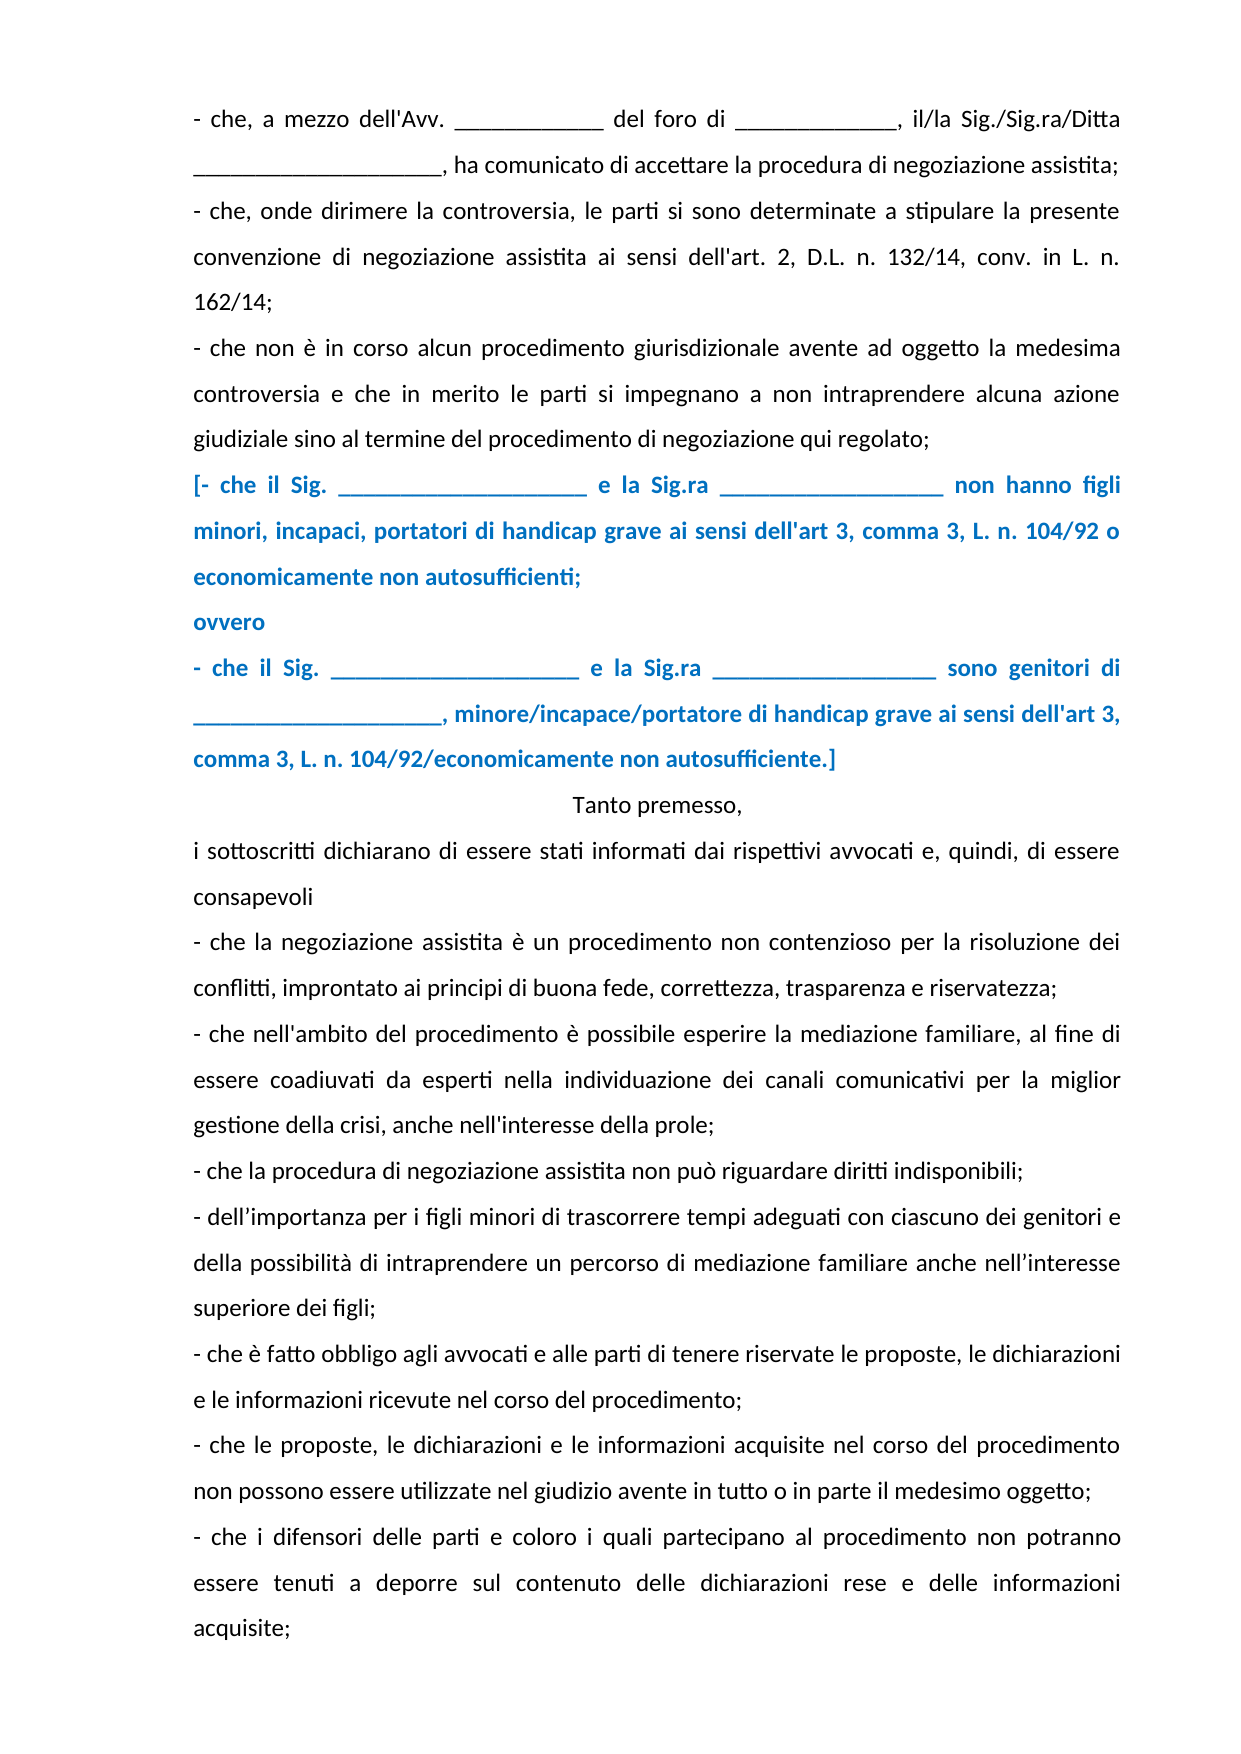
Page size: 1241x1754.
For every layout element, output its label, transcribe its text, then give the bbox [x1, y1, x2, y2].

list - dell’importanza per i figli minori di trascorrere tempi adeguati con ciascuno dei genitori e della possibilità di intraprendere un percorso di mediazione familiare anche nell’interesse superiore dei figli; [193, 1201, 1122, 1323]
list - che i difensori delle parti e coloro i quali partecipano al procedimento non potranno essere tenuti a deporre sul contenuto delle dichiarazioni rese e delle informazioni acquisite; [193, 1521, 1122, 1643]
list - che, onde dirimere la controversia, le parti si sono determinate a stipulare la presente convenzione di negoziazione assistita ai sensi dell'art. 2, D.L. n. 132/14, conv. in L. n. 162/14; [193, 195, 1122, 317]
list Tanto premesso, [193, 789, 1122, 820]
list - che la negoziazione assistita è un procedimento non contenzioso per la risoluzione dei conflitti, improntato ai principi di buona fede, correttezza, trasparenza e riservatezza; [193, 927, 1122, 1003]
list - che le proposte, le dichiarazioni e le informazioni acquisite nel corso del procedimento non possono essere utilizzate nel giudizio avente in tutto o in parte il medesimo oggetto; [193, 1429, 1122, 1506]
list - che è fatto obbligo agli avvocati e alle parti di tenere riservate le proposte, le dichiarazioni e le informazioni ricevute nel corso del procedimento; [193, 1338, 1122, 1414]
list - che, a mezzo dell'Avv. ____________ del foro di _____________, il/la Sig./Sig.ra/Ditta ____________________, ha comunicato di accettare la procedura di negoziazione assistita; [193, 103, 1122, 180]
list - che non è in corso alcun procedimento giurisdizionale avente ad oggetto la medesima controversia e che in merito le parti si impegnano a non intraprendere alcuna azione giudiziale sino al termine del procedimento di negoziazione qui regolato; [193, 332, 1122, 454]
list - che la procedura di negoziazione assistita non può riguardare diritti indisponibili; [193, 1155, 1122, 1186]
list - che il Sig. ____________________ e la Sig.ra __________________ sono genitori di ____________________, minore/incapace/portatore di handicap grave ai sensi dell'art 3, comma 3, L. n. 104/92/economicamente non autosufficiente.] [193, 652, 1122, 774]
list - che nell'ambito del procedimento è possibile esperire la mediazione familiare, al fine di essere coadiuvati da esperti nella individuazione dei canali comunicativi per la miglior gestione della crisi, anche nell'interesse della prole; [193, 1018, 1122, 1140]
list [- che il Sig. ____________________ e la Sig.ra __________________ non hanno figli minori, incapaci, portatori di handicap grave ai sensi dell'art 3, comma 3, L. n. 104/92 o economicamente non autosufficienti; [193, 469, 1122, 591]
list ovvero [193, 606, 1122, 637]
list i sottoscritti dichiarano di essere stati informati dai rispettivi avvocati e, quindi, di essere consapevoli [193, 835, 1122, 911]
